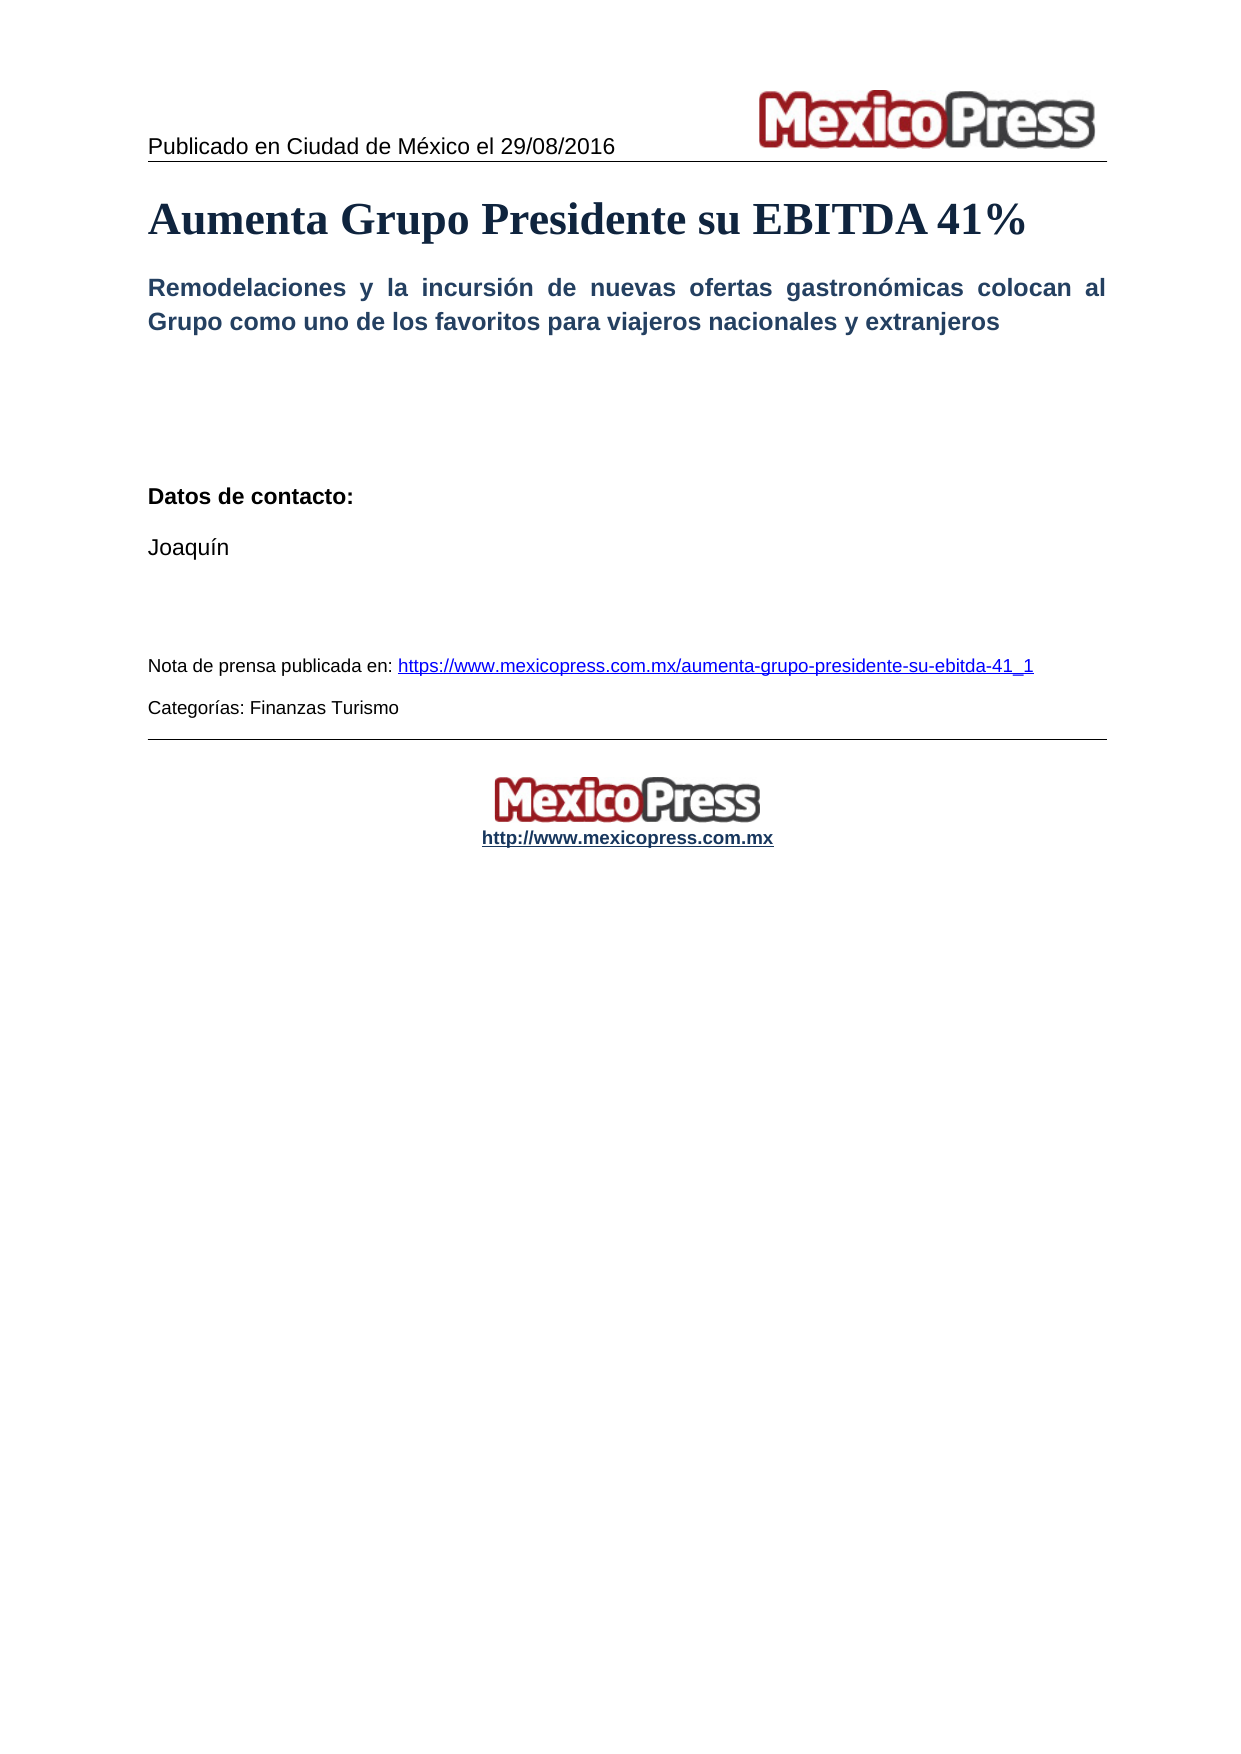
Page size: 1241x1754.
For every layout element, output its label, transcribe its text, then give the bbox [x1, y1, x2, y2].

text Categorías: Finanzas Turismo [148, 697, 1107, 718]
text http://www.mexicopress.com.mx [148, 827, 1107, 848]
picture [494, 777, 760, 823]
text Datos de contacto: [148, 483, 1107, 509]
text Joaquín [148, 534, 1063, 560]
text Publicado en Ciudad de México el 29/08/2016 [148, 133, 1107, 161]
subtitle Remodelaciones y la incursión de nuevas ofertas gastronómicas colocan al Grupo como uno de los favoritos para viajeros nacionales y extranjeros [148, 273, 1107, 335]
subtitle Aumenta Grupo Presidente su EBITDA 41% [148, 192, 1107, 244]
text Nota de prensa publicada en: https://www.mexicopress.com.mx/aumenta-grupo-presidente-su-ebitda-41_1 [148, 654, 1107, 676]
picture [759, 90, 1096, 133]
